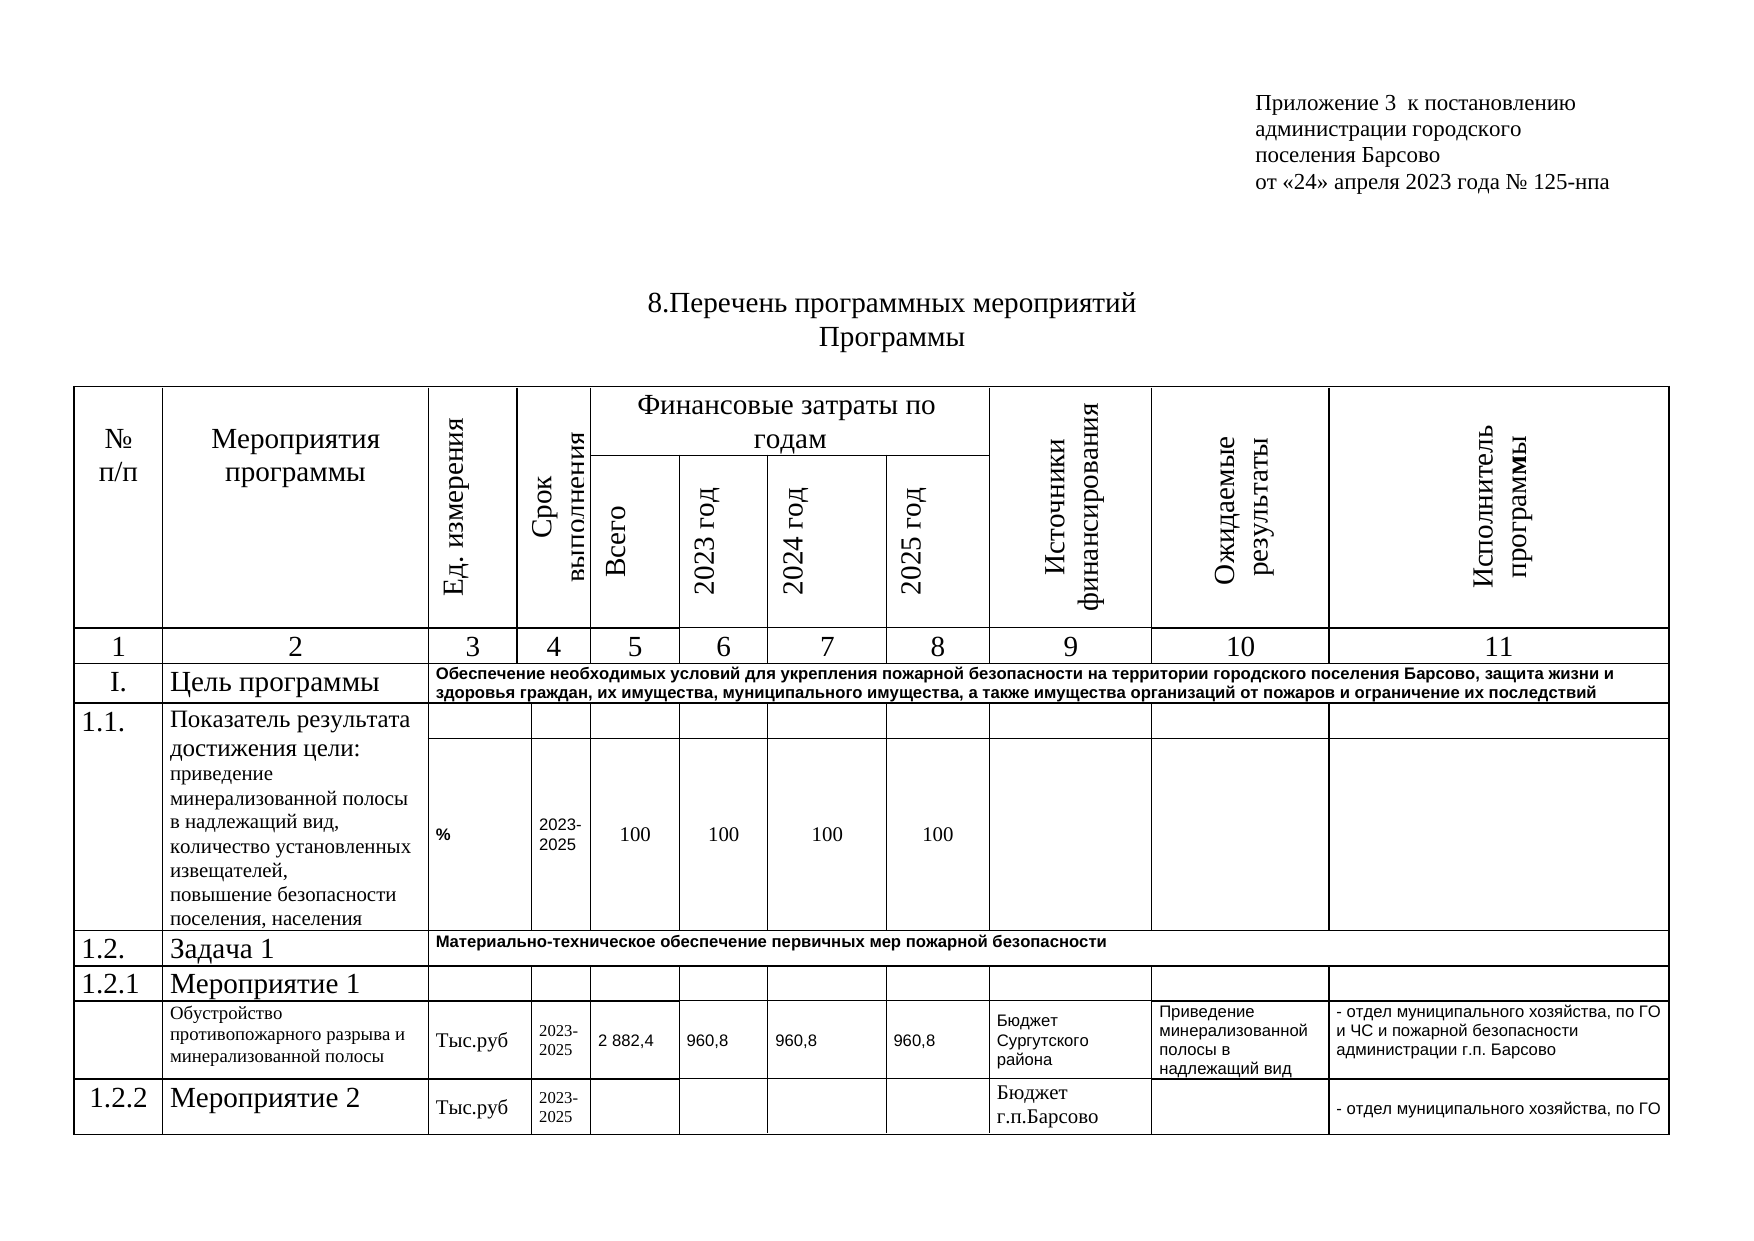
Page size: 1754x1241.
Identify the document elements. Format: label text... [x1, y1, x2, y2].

table_cell 1 [75, 629, 162, 662]
table_cell 7 [768, 628, 886, 662]
title 8.Перечень программных мероприятий [89, 285, 1695, 319]
table_cell 960,8 [887, 1001, 989, 1078]
table_cell 3 [429, 629, 516, 662]
table_cell [990, 739, 1151, 930]
text администрации городского [89, 115, 1695, 141]
table_cell [1152, 1080, 1328, 1134]
table_cell [768, 1079, 886, 1134]
table_cell [1152, 704, 1328, 737]
table_cell [1152, 967, 1328, 1000]
table_cell Бюджет г.п.Барсово [989, 1079, 1151, 1134]
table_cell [163, 1080, 428, 1134]
table_cell [591, 967, 679, 1000]
table_cell Материально-техническое обеспечение первичных мер пожарной безопасности [429, 931, 1668, 965]
table_header № п/п [75, 387, 162, 627]
table_cell [887, 704, 989, 737]
table_cell 960,8 [680, 1001, 767, 1078]
table_cell 2023-2025 [532, 739, 590, 930]
table_cell 100 [768, 739, 886, 930]
table_cell Обеспечение необходимых условий для укрепления пожарной безопасности на территории городского поселения Барсово, защита жизни и здоровья граждан, их имущества, муниципального имущества, а также имущества организаций от пожаров и ограничение их последствий [429, 664, 1668, 702]
table_cell [591, 1080, 679, 1134]
table_cell [887, 967, 989, 1000]
table_cell 1.2.1 [75, 967, 162, 1000]
table_cell 100 [680, 739, 767, 930]
table_cell [990, 967, 1151, 1000]
table_cell 10 [1152, 629, 1328, 662]
table_cell [1152, 739, 1328, 930]
table_cell 2023 год [680, 456, 767, 627]
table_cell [1330, 1080, 1668, 1134]
table_cell [768, 704, 886, 737]
table_cell 2025 год [887, 456, 989, 627]
table_cell Обустройство противопожарного разрыва и минерализованной полосы [163, 1002, 428, 1078]
text поселения Барсово [89, 141, 1695, 168]
table_cell 2024 год [768, 456, 886, 627]
table_cell 1.2.2 … [75, 1080, 162, 1134]
table_cell - отдел муниципального хозяйства, по ГО и ЧС и пожарной безопасности администрации г.п. Барсово [1330, 1002, 1668, 1078]
table_cell Всего [591, 456, 679, 627]
table_cell Бюджет Сургутского района [990, 1001, 1151, 1078]
text от «24» апреля 2023 года № 125-нпа [89, 168, 1695, 194]
table_cell [1330, 739, 1668, 930]
table_cell 2 882,4 [591, 1002, 679, 1078]
table_header Исполнитель программы [1330, 387, 1668, 627]
table_cell [532, 704, 590, 737]
table_cell 1.1. [75, 704, 162, 930]
table_header Ед. измерения [429, 387, 517, 627]
table_cell [1330, 704, 1668, 737]
table_cell 2023-2025 [532, 1002, 590, 1078]
table_header Ожидаемые результаты [1152, 387, 1329, 627]
table_cell [75, 1002, 162, 1078]
table_cell 1.2. [75, 931, 162, 965]
table_cell Мероприятие 1 [163, 967, 428, 1000]
table_cell [768, 967, 886, 1000]
table_cell 4 [518, 629, 590, 662]
table_cell Показатель результата достижения цели: приведение минерализованной полосы в надлежащий вид, количество установленных извещателей, повышение безопасности поселения, населения [163, 704, 428, 930]
table_cell 2 [163, 629, 428, 662]
table_cell Тыс.руб [429, 1002, 531, 1078]
table_cell [1330, 967, 1668, 1000]
table_cell [680, 1079, 768, 1134]
table_cell I. [75, 664, 162, 702]
table_cell [886, 1079, 989, 1134]
table_cell [990, 704, 1151, 737]
table_cell [680, 967, 767, 1000]
table_cell Приведение минерализованной полосы в надлежащий вид [1152, 1002, 1328, 1078]
table_header Источники финансирования [990, 387, 1151, 627]
table_cell Тыс.руб [429, 1080, 531, 1134]
table_cell Задача 1 [163, 931, 428, 965]
table_cell 6 [680, 628, 767, 662]
table_cell 100 [591, 739, 679, 930]
table_cell 2023-2025 [532, 1080, 590, 1134]
table_header Срок выполнения [518, 387, 590, 627]
text Приложение 3 к постановлению [89, 89, 1695, 115]
table_cell [429, 704, 531, 737]
table_cell [591, 704, 679, 737]
table_cell [429, 967, 531, 1000]
table_cell % [429, 739, 531, 930]
table_cell 11 [1330, 629, 1668, 662]
table_cell Цель программы [163, 664, 428, 702]
table_cell [680, 704, 767, 737]
table_cell 960,8 [768, 1001, 886, 1078]
title Программы [89, 319, 1695, 352]
table_cell 8 [887, 628, 989, 662]
table_cell 100 [887, 739, 989, 930]
table_cell [532, 967, 590, 1000]
table_cell 5 [591, 629, 679, 662]
table_header Финансовые затраты по годам [591, 387, 989, 454]
table_header Мероприятия программы [163, 387, 428, 627]
table_cell 9 [990, 628, 1151, 662]
